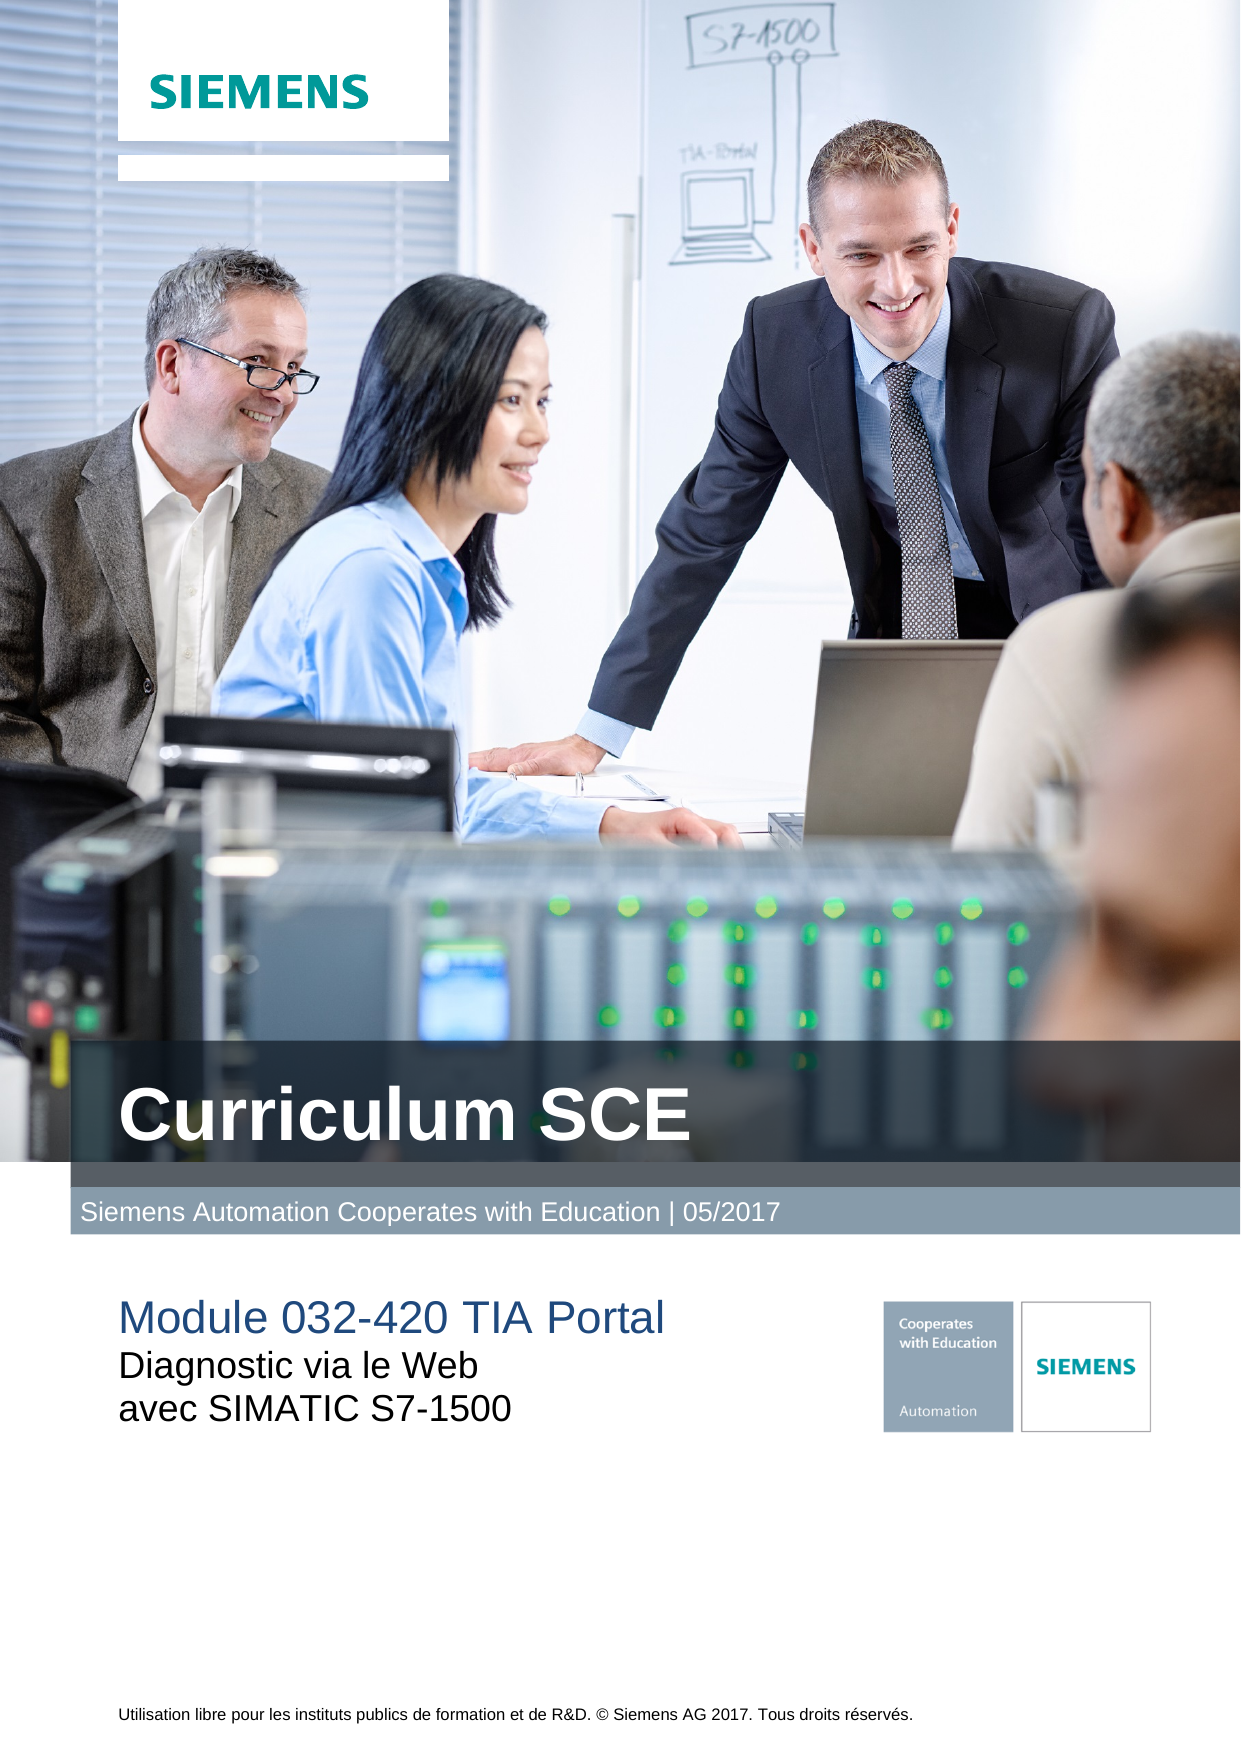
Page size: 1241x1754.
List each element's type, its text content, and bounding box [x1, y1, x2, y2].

text Diagnostic via le Web [118, 1343, 1092, 1386]
picture [0, 0, 1241, 1162]
text Module 032-420 TIA Portal [118, 1290, 1092, 1343]
picture [873, 1296, 1161, 1438]
text avec SIMATIC S7-1500 [118, 1386, 1092, 1429]
